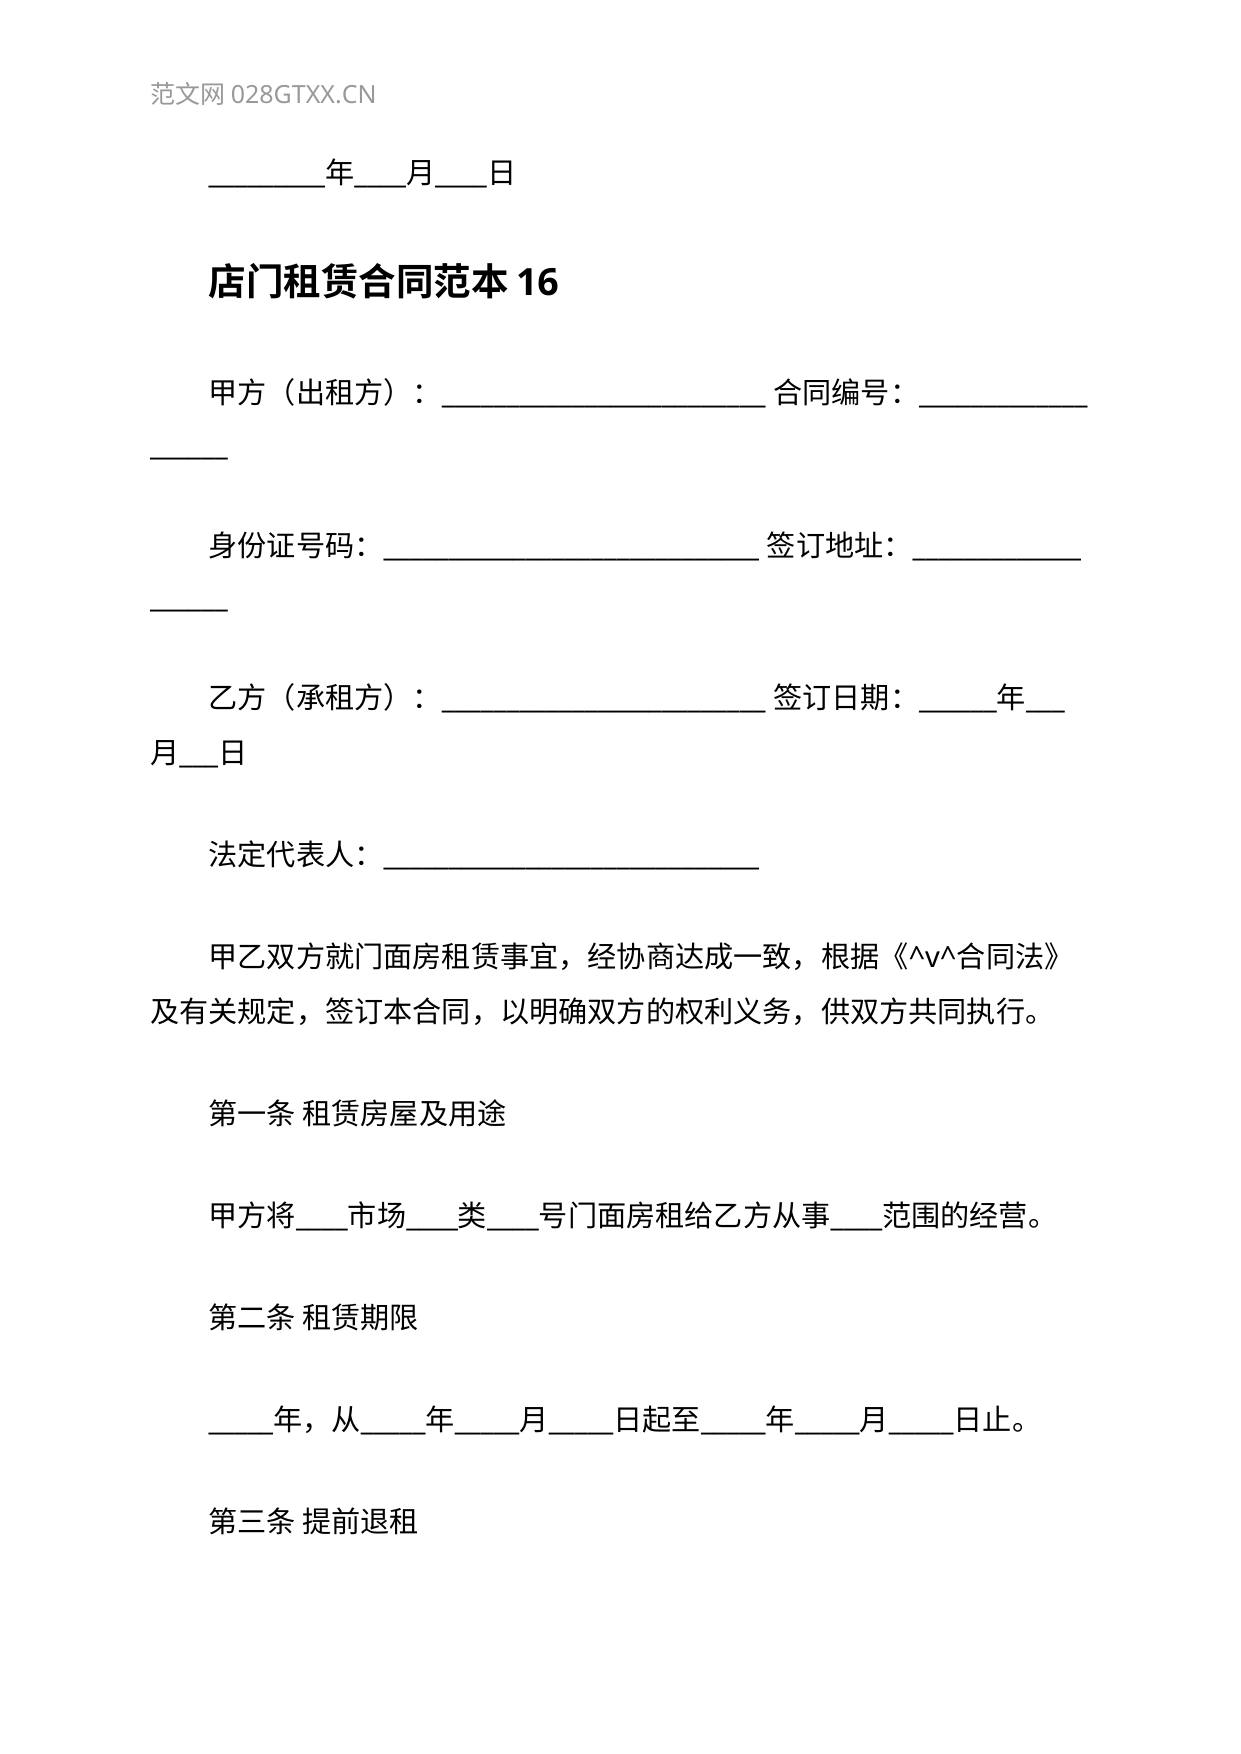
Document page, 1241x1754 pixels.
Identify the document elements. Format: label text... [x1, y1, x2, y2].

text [150, 150, 1090, 192]
text 甲方（出租方）：_________________________ 合同编号：___________________ [150, 369, 1090, 463]
text 甲方将____市场____类____号门面房租给乙方从事____范围的经营。 [150, 1192, 1090, 1235]
text 第一条 租赁房屋及用途 [150, 1091, 1090, 1133]
text 第二条 租赁期限 [150, 1294, 1090, 1337]
text 身份证号码：_____________________________ 签订地址：___________________ [150, 522, 1090, 616]
text 法定代表人：_____________________________ [150, 832, 1090, 874]
text _____年，从_____年_____月_____日起至_____年_____月_____日止。 [150, 1396, 1090, 1439]
text 甲乙双方就门面房租赁事宜，经协商达成一致，根据《^v^合同法》及有关规定，签订本合同，以明确双方的权利义务，供双方共同执行。 [150, 934, 1090, 1031]
text 第三条 提前退租 [150, 1498, 1090, 1541]
text 店门租赁合同范本16 [150, 252, 1090, 306]
text 乙方（承租方）：_________________________ 签订日期：______年___月___日 [150, 675, 1090, 772]
